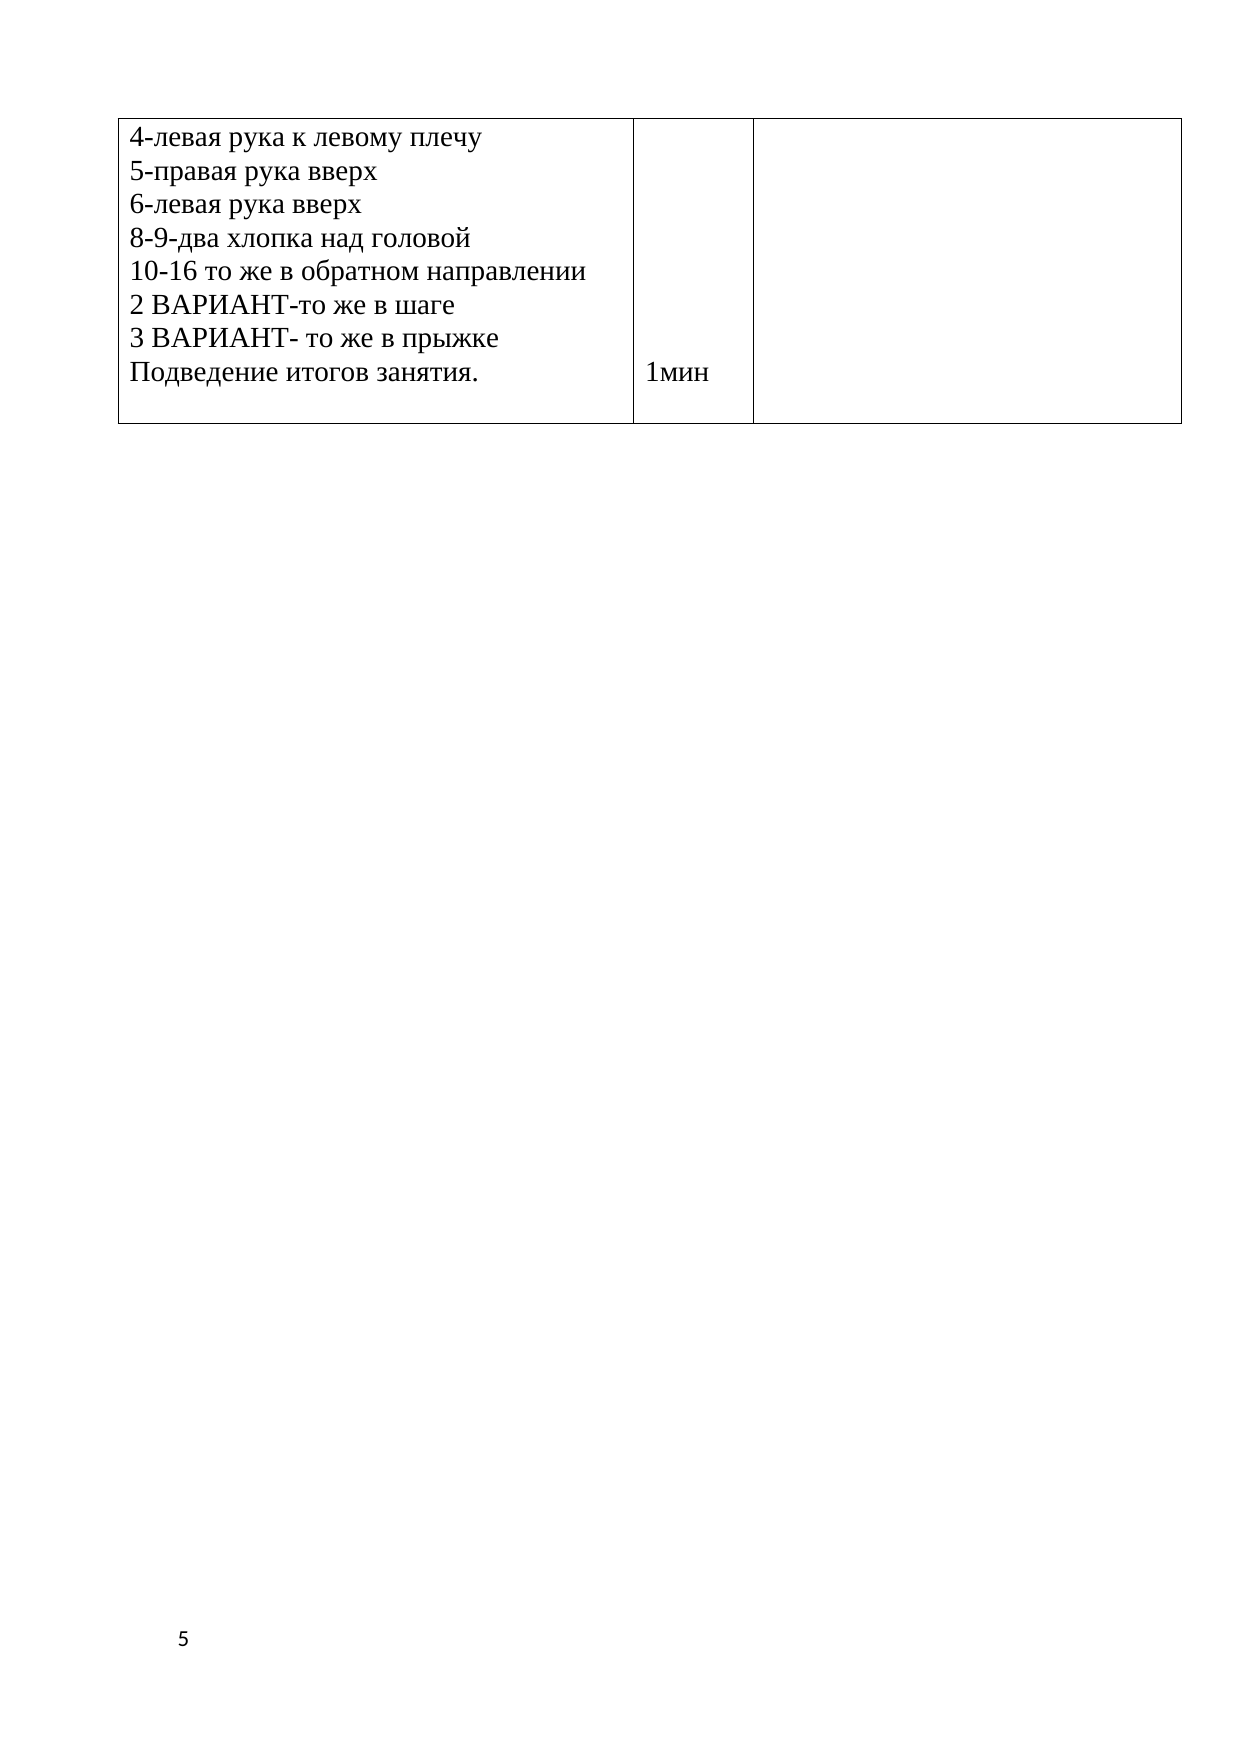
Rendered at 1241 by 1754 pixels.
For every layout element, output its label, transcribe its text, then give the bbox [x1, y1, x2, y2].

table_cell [754, 119, 1181, 423]
table_cell 1мин 3мин 1мин [634, 119, 753, 423]
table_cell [119, 119, 633, 423]
